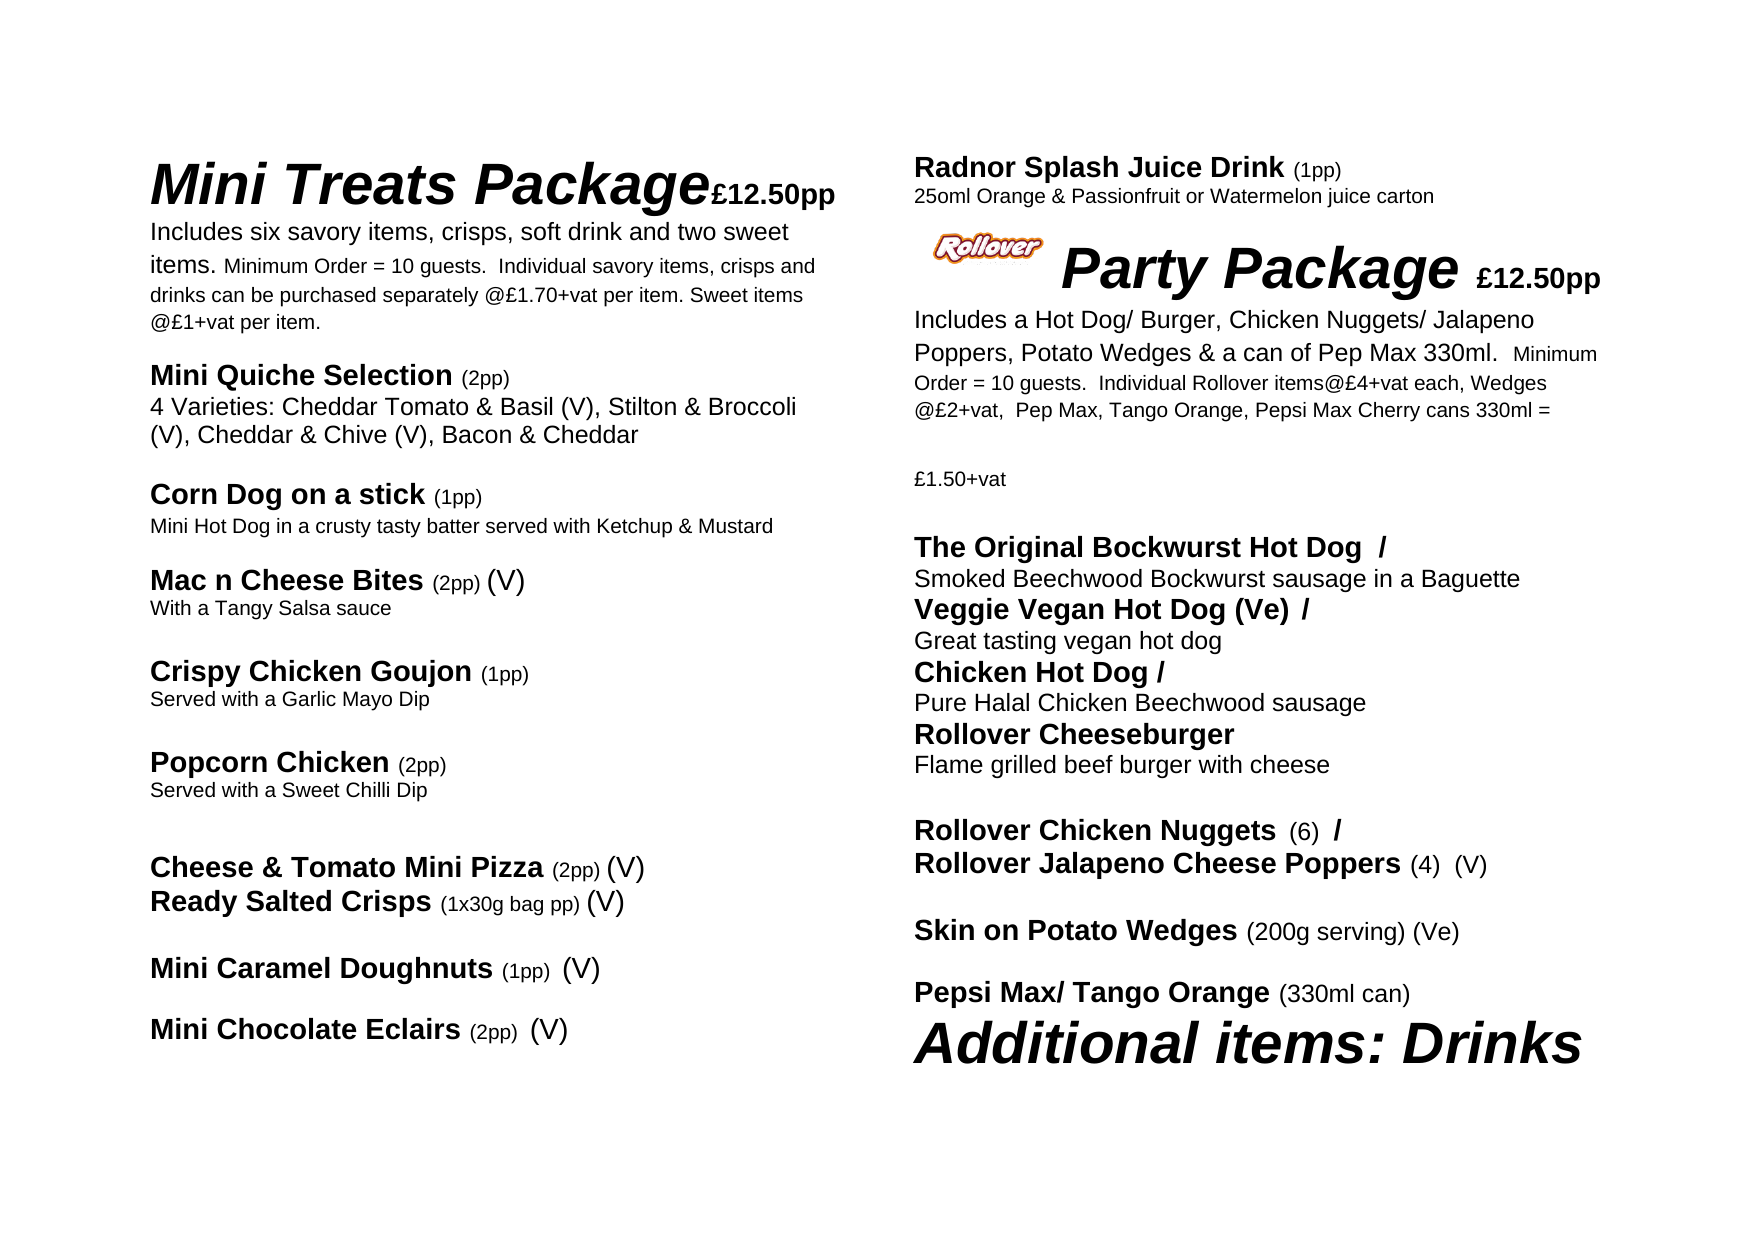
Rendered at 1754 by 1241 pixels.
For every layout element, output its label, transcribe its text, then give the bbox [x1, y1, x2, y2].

text Includes six savory items, crisps, soft drink and two sweet items. Minimum Order = 10 guests. Individual savory items, crisps and drinks can be purchased separately @£1.70+vat per item. Sweet items @£1+vat per item. [150, 217, 840, 334]
text Mini Quiche Selection (2pp) [150, 358, 840, 392]
text Mini Caramel Doughnuts (1pp) (V) [150, 951, 840, 984]
text Crispy Chicken Goujon (1pp) [150, 654, 840, 687]
picture [930, 207, 1046, 289]
text Pepsi Max/ Tango Orange (330ml can) [914, 975, 1604, 1008]
text Mini Treats Package£12.50pp [150, 150, 840, 217]
text Smoked Beechwood Bockwurst sausage in a Baguette [914, 564, 1604, 592]
text Mac n Cheese Bites (2pp) (V) [150, 563, 840, 596]
text Skin on Potato Wedges (200g serving) (Ve) [914, 913, 1604, 947]
text With a Tangy Salsa sauce [150, 596, 840, 620]
text Served with a Garlic Mayo Dip [150, 687, 840, 711]
text Popcorn Chicken (2pp) [150, 745, 840, 778]
text Radnor Splash Juice Drink (1pp) 25oml Orange & Passionfruit or Watermelon juice carton [914, 150, 1604, 207]
text Veggie Vegan Hot Dog (Ve) / [914, 592, 1604, 626]
text Chicken Hot Dog / [914, 655, 1604, 688]
text Rollover Cheeseburger [914, 717, 1604, 751]
text The Original Bockwurst Hot Dog / [914, 530, 1604, 564]
text Served with a Sweet Chilli Dip [150, 778, 840, 802]
text Additional items: Drinks [914, 1008, 1604, 1076]
text 4 Varieties: Cheddar Tomato & Basil (V), Stilton & Broccoli (V), Cheddar & Chive (V), Bacon & Cheddar [150, 392, 840, 449]
text Rollover Chicken Nuggets (6) / [914, 813, 1604, 846]
text Ready Salted Crisps (1x30g bag pp) (V) [150, 884, 840, 917]
text Corn Dog on a stick (1pp) Mini Hot Dog in a crusty tasty batter served with Ketchup & Mustard [150, 477, 840, 538]
text Party Package £12.50pp Includes a Hot Dog/ Burger, Chicken Nuggets/ Jalapeno Poppers, Potato Wedges & a can of Pep Max 330ml. Minimum Order = 10 guests. Individual Rollover items@£4+vat each, Wedges @£2+vat, Pep Max, Tango Orange, Pepsi Max Cherry cans 330ml = £1.50+vat [914, 207, 1604, 499]
text Pure Halal Chicken Beechwood sausage [914, 688, 1604, 717]
text Cheese & Tomato Mini Pizza (2pp) (V) [150, 850, 840, 884]
text Mini Chocolate Eclairs (2pp) (V) [150, 1012, 840, 1046]
text Rollover Jalapeno Cheese Poppers (4) (V) [914, 846, 1604, 880]
text Great tasting vegan hot dog [914, 626, 1604, 655]
text Flame grilled beef burger with cheese [914, 751, 1604, 779]
